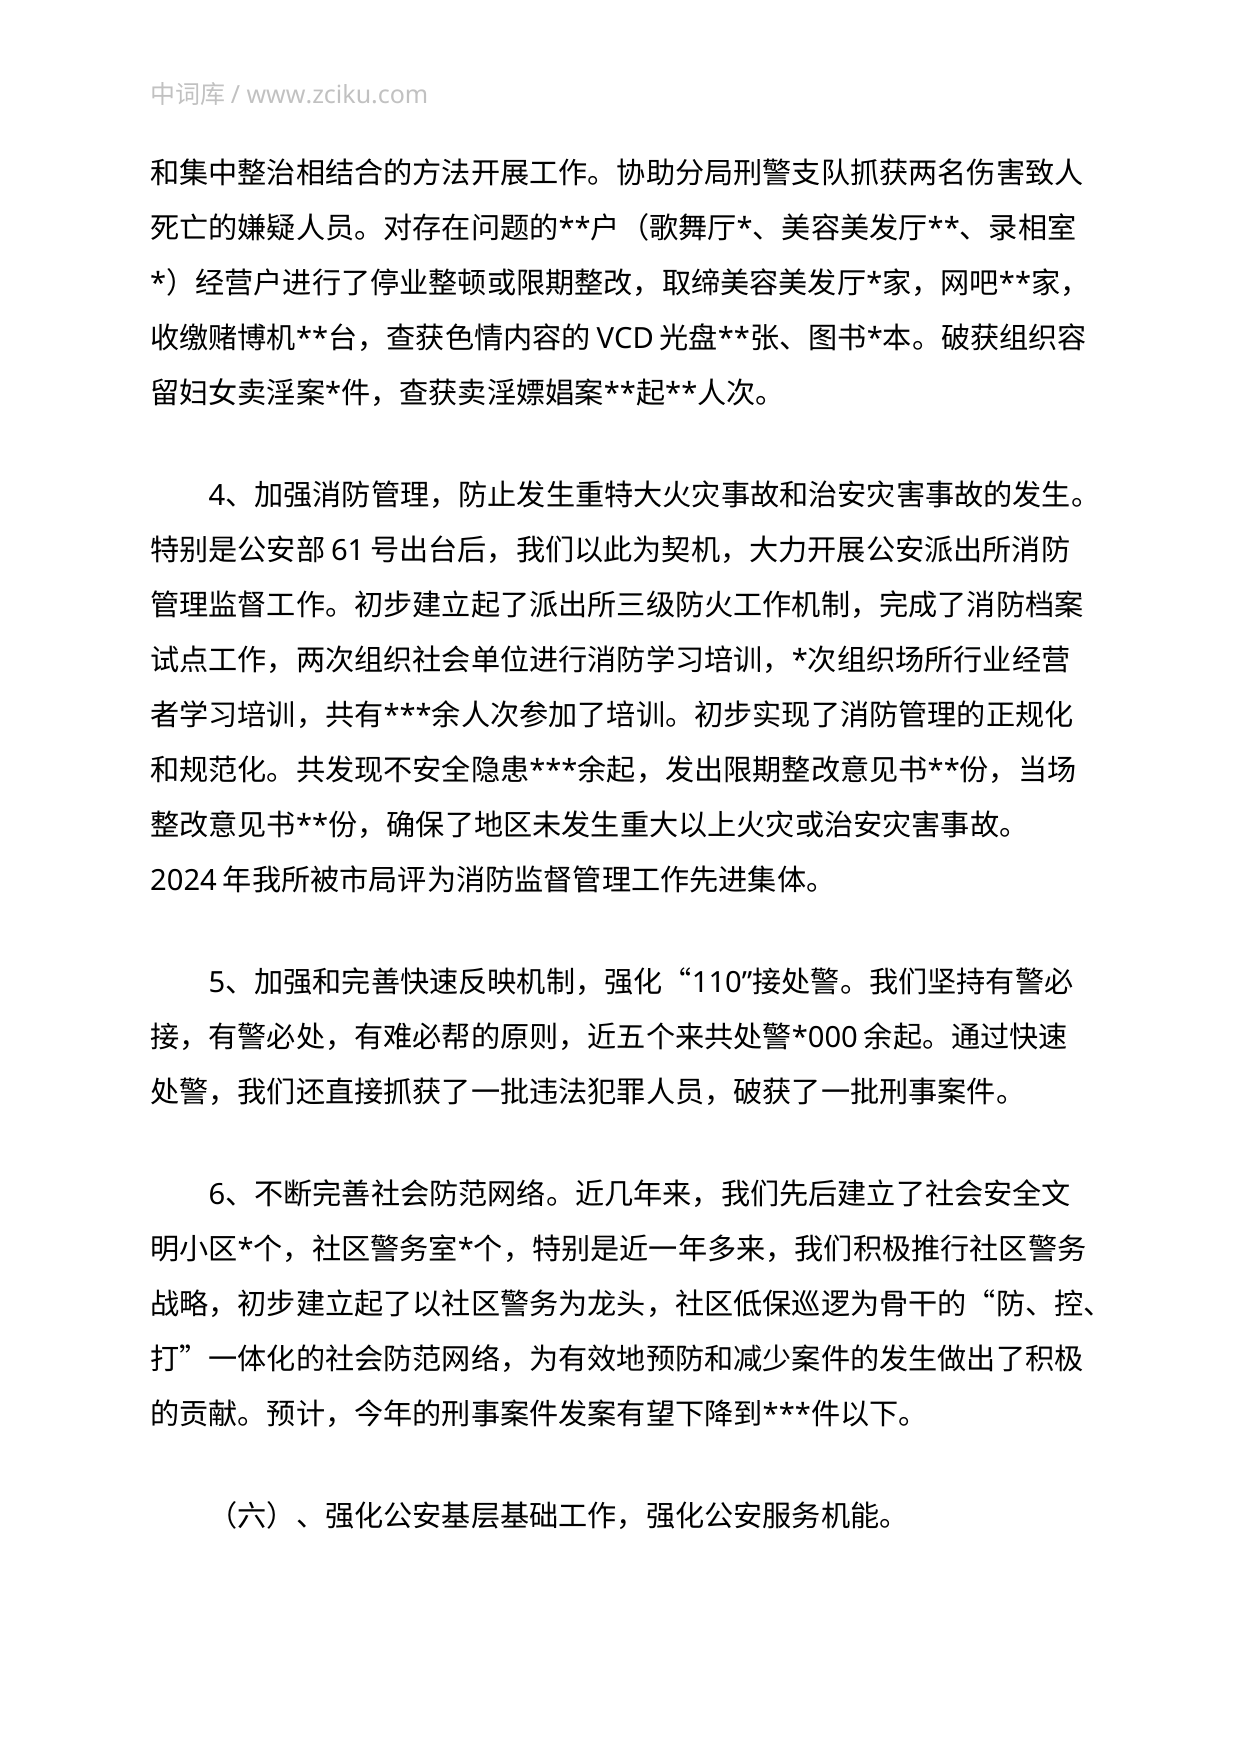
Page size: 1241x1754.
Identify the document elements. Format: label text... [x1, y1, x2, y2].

text （六）、强化公安基层基础工作，强化公安服务机能。 [150, 1492, 1090, 1534]
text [150, 150, 1090, 412]
text 4、加强消防管理，防止发生重特大火灾事故和治安灾害事故的发生。特别是公安部61号出台后，我们以此为契机，大力开展公安派出所消防管理监督工作。初步建立起了派出所三级防火工作机制，完成了消防档案试点工作，两次组织社会单位进行消防学习培训，*次组织场所行业经营者学习培训，共有***余人次参加了培训。初步实现了消防管理的正规化和规范化。共发现不安全隐患***余起，发出限期整改意见书**份，当场整改意见书**份，确保了地区未发生重大以上火灾或治安灾害事故。2024年我所被市局评为消防监督管理工作先进集体。 [150, 472, 1090, 899]
text 6、不断完善社会防范网络。近几年来，我们先后建立了社会安全文明小区*个，社区警务室*个，特别是近一年多来，我们积极推行社区警务战略，初步建立起了以社区警务为龙头，社区低保巡逻为骨干的“防、控、打”一体化的社会防范网络，为有效地预防和减少案件的发生做出了积极的贡献。预计，今年的刑事案件发案有望下降到***件以下。 [150, 1171, 1090, 1433]
text 5、加强和完善快速反映机制，强化“110”接处警。我们坚持有警必接，有警必处，有难必帮的原则，近五个来共处警*000余起。通过快速处警，我们还直接抓获了一批违法犯罪人员，破获了一批刑事案件。 [150, 959, 1090, 1111]
